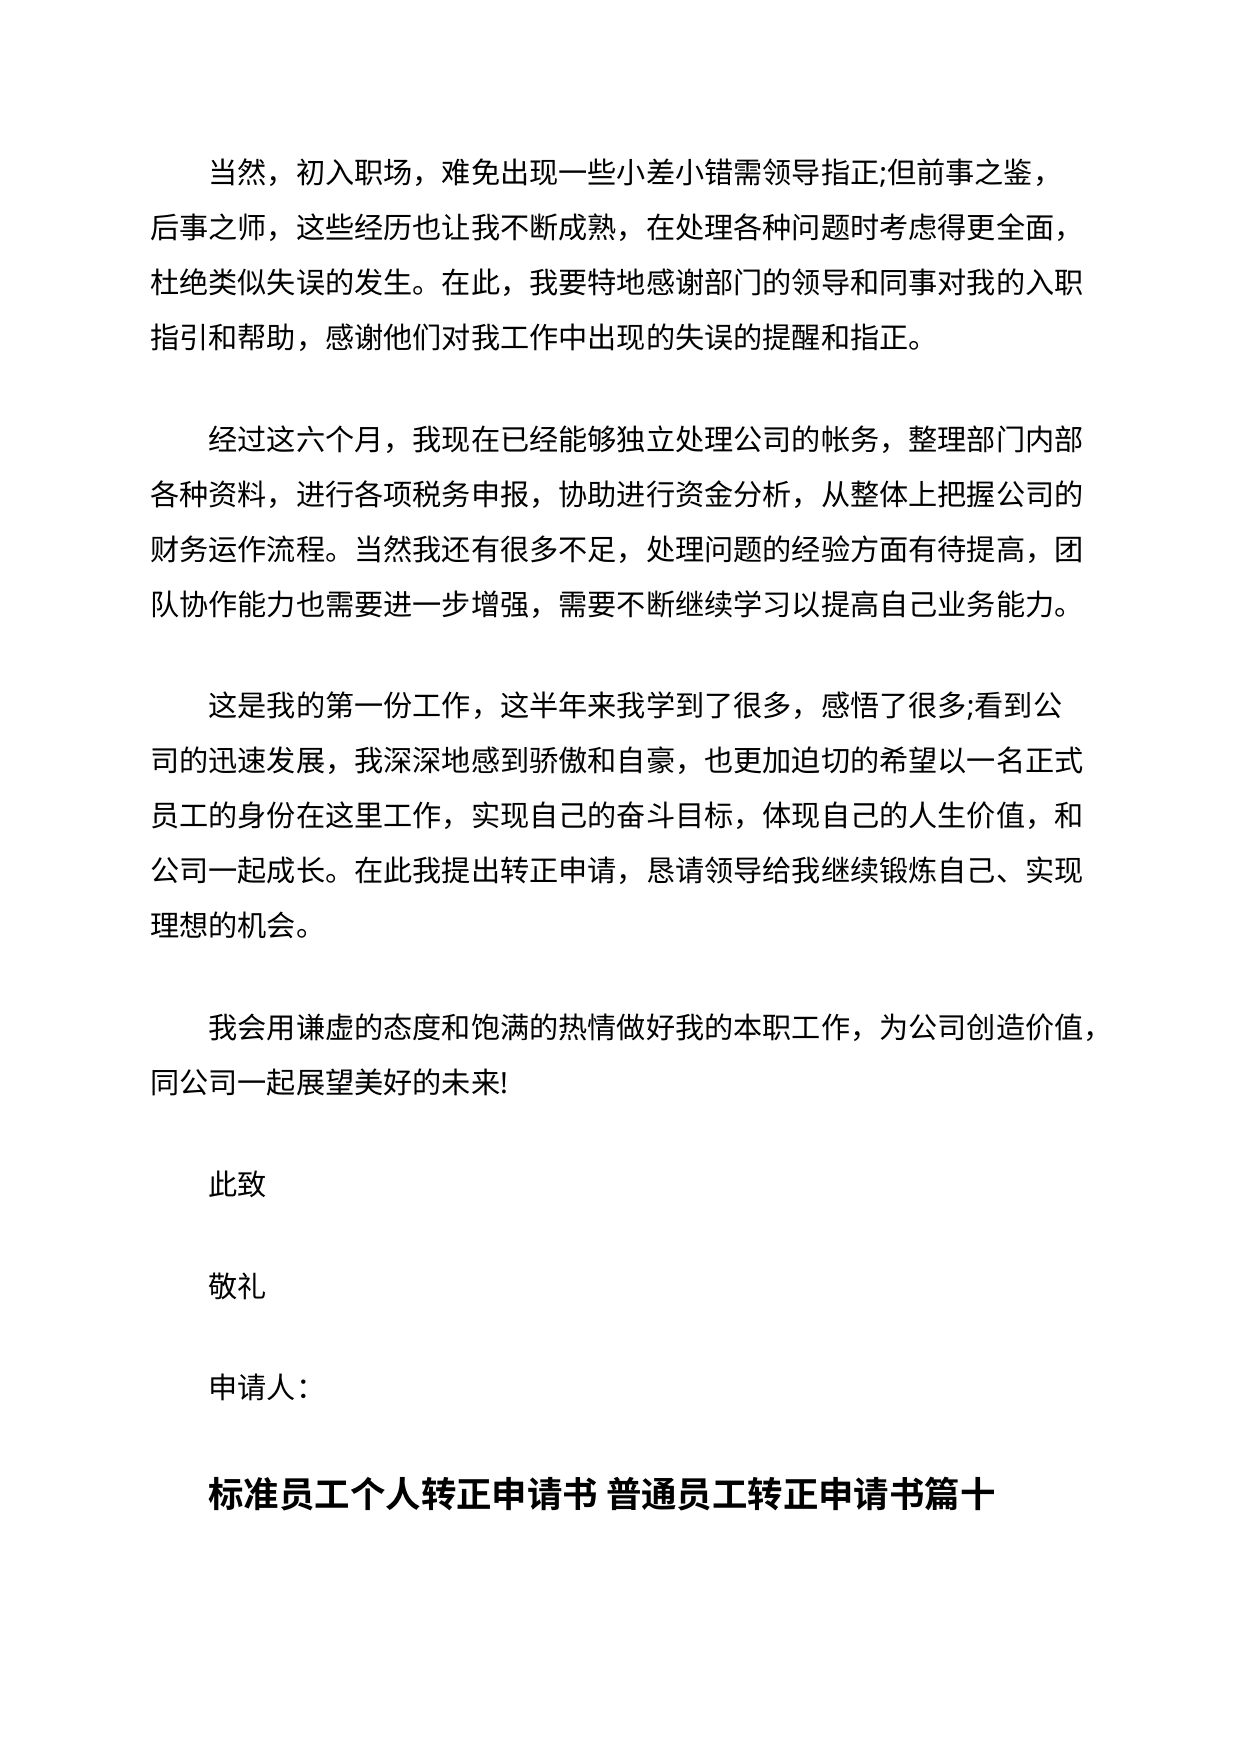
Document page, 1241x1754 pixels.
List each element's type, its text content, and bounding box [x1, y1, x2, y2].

text 敬礼 [150, 1263, 1090, 1305]
text 我会用谦虚的态度和饱满的热情做好我的本职工作，为公司创造价值，同公司一起展望美好的未来! [150, 1004, 1090, 1102]
text 经过这六个月，我现在已经能够独立处理公司的帐务，整理部门内部各种资料，进行各项税务申报，协助进行资金分析，从整体上把握公司的财务运作流程。当然我还有很多不足，处理问题的经验方面有待提高，团队协作能力也需要进一步增强，需要不断继续学习以提高自己业务能力。 [150, 417, 1090, 623]
text 这是我的第一份工作，这半年来我学到了很多，感悟了很多;看到公司的迅速发展，我深深地感到骄傲和自豪，也更加迫切的希望以一名正式员工的身份在这里工作，实现自己的奋斗目标，体现自己的人生价值，和公司一起成长。在此我提出转正申请，恳请领导给我继续锻炼自己、实现理想的机会。 [150, 683, 1090, 945]
text 申请人： [150, 1365, 1090, 1407]
text 此致 [150, 1161, 1090, 1204]
text 当然，初入职场，难免出现一些小差小错需领导指正;但前事之鉴，后事之师，这些经历也让我不断成熟，在处理各种问题时考虑得更全面，杜绝类似失误的发生。在此，我要特地感谢部门的领导和同事对我的入职指引和帮助，感谢他们对我工作中出现的失误的提醒和指正。 [150, 150, 1090, 357]
text 标准员工个人转正申请书 普通员工转正申请书篇十 [150, 1467, 1090, 1518]
